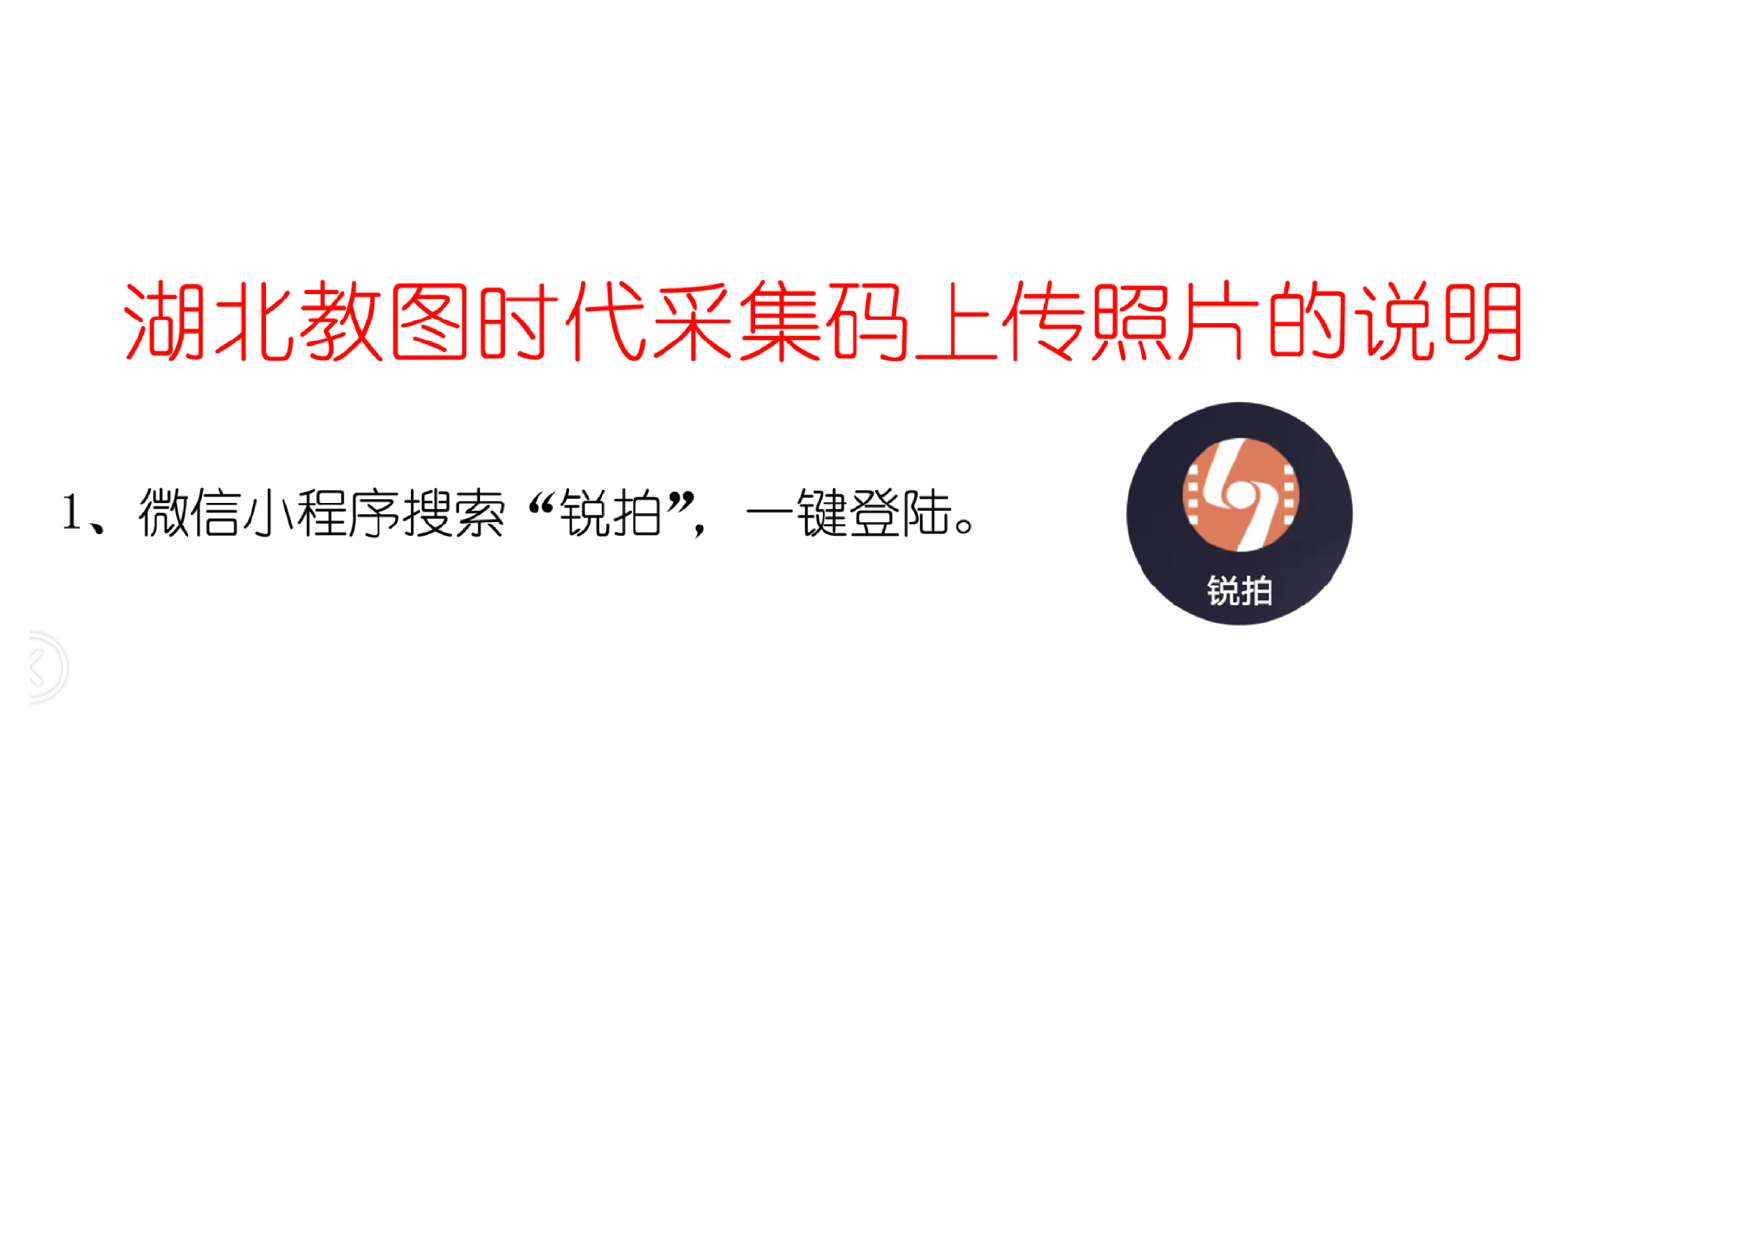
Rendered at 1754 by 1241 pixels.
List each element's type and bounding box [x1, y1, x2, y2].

picture [29, 197, 1746, 708]
